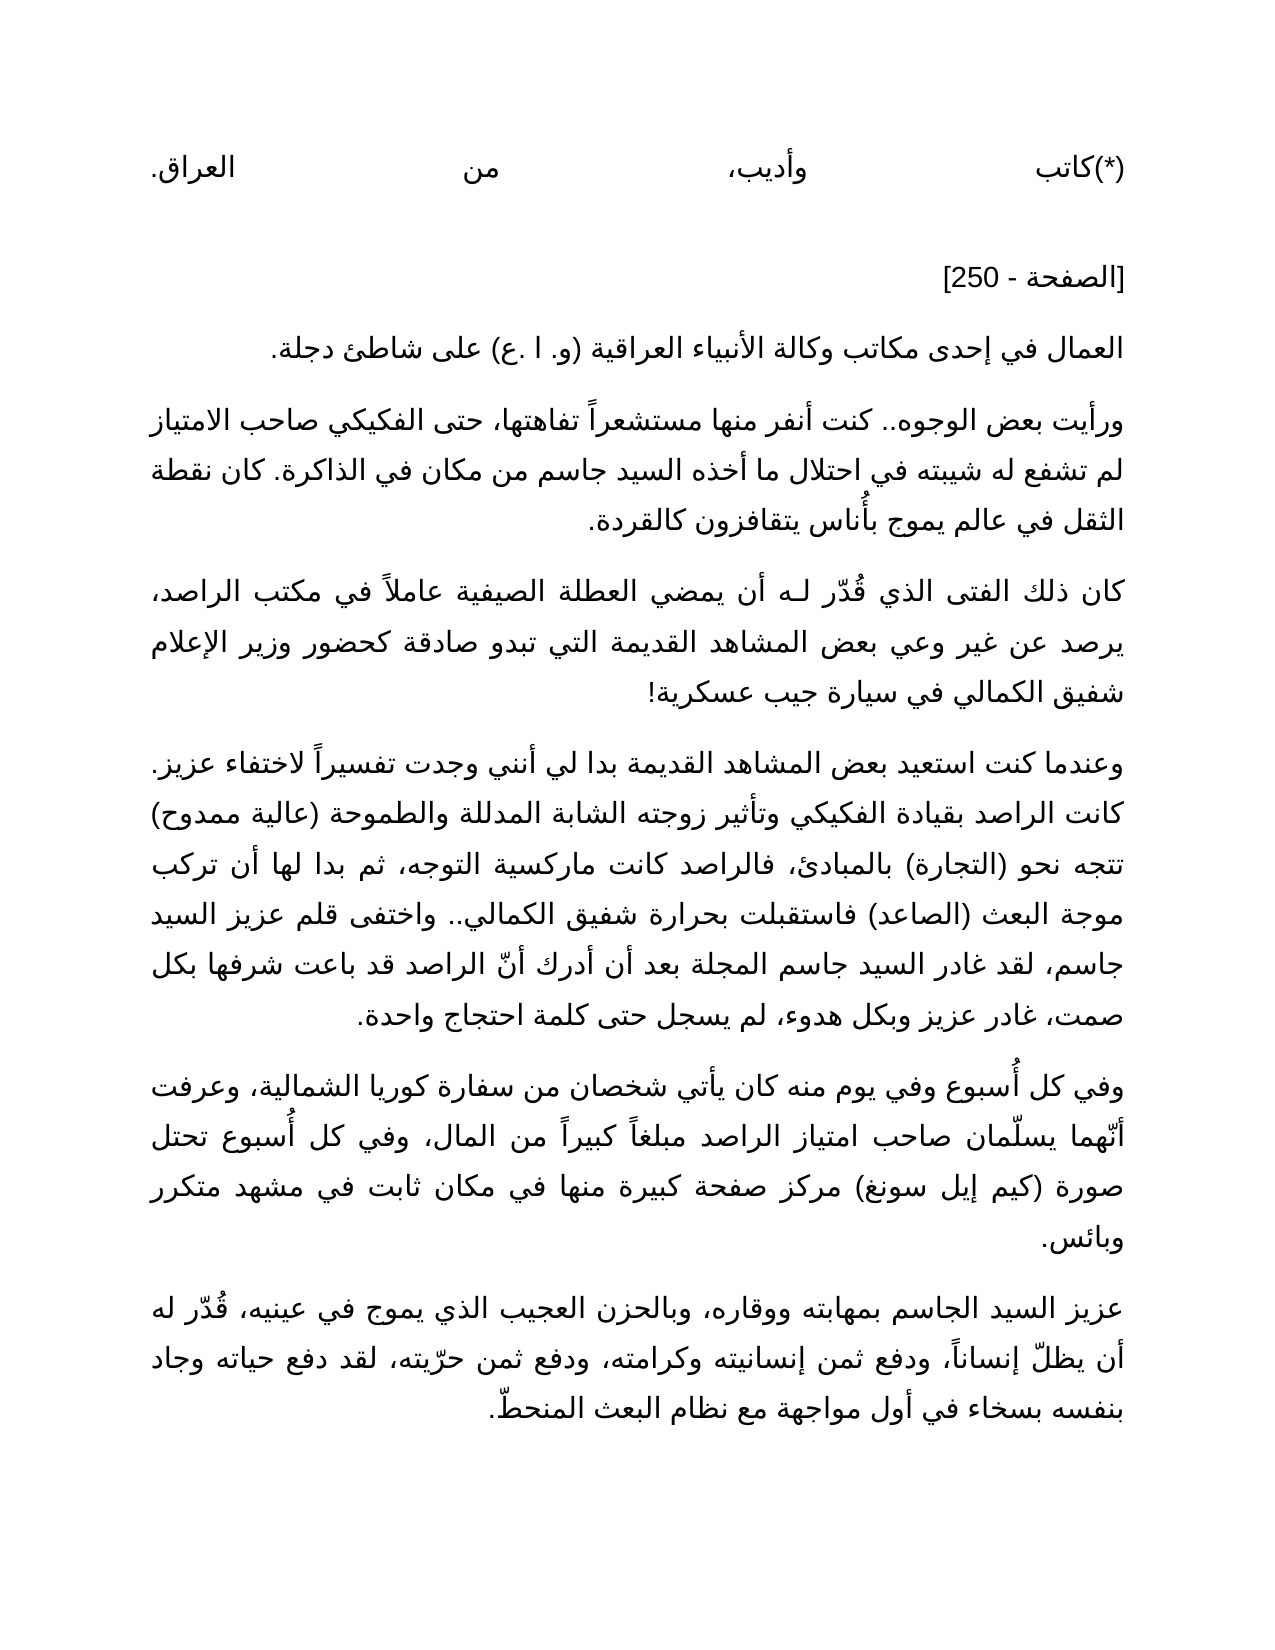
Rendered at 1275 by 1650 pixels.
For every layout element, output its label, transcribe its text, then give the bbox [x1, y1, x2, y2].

text ورأيت بعض الوجوه.. كنت أنفر منها مستشعراً تفاهتها، حتى الفكيكي صاحب الامتياز لم تشفع له شيبته في احتلال ما أخذه السيد جاسم من مكان في الذاكرة. كان نقطة الثقل في عالم يموج بأُناس يتقافزون كالقردة. [150, 403, 1125, 537]
text وعندما كنت استعيد بعض المشاهد القديمة بدا لي أنني وجدت تفسيراً لاختفاء عزيز. كانت الراصد بقيادة الفكيكي وتأثير زوجته الشابة المدللة والطموحة (عالية ممدوح) تتجه نحو (التجارة) بالمبادئ، فالراصد كانت ماركسية التوجه، ثم بدا لها أن تركب موجة البعث (الصاعد) فاستقبلت بحرارة شفيق الكمالي.. واختفى قلم عزيز السيد جاسم، لقد غادر السيد جاسم المجلة بعد أن أدرك أنّ الراصد قد باعت شرفها بكل صمت، غادر عزيز وبكل هدوء، لم يسجل حتى كلمة احتجاج واحدة. [150, 746, 1125, 1031]
text (*)كاتب وأديب، من العراق. [150, 150, 1125, 226]
text عزيز السيد الجاسم بمهابته ووقاره، وبالحزن العجيب الذي يموج في عينيه، قُدّر له أن يظلّ إنساناً، ودفع ثمن إنسانيته وكرامته، ودفع ثمن حرّيته، لقد دفع حياته وجاد بنفسه بسخاء في أول مواجهة مع نظام البعث المنحطّ. [150, 1291, 1125, 1425]
text كان ذلك الفتى الذي قُدّر لـه أن يمضي العطلة الصيفية عاملاً في مكتب الراصد، يرصد عن غير وعي بعض المشاهد القديمة التي تبدو صادقة كحضور وزير الإعلام شفيق الكمالي في سيارة جيب عسكرية! [150, 574, 1125, 708]
text [الصفحة - 250] [150, 260, 1125, 294]
text وفي كل أُسبوع وفي يوم منه كان يأتي شخصان من سفارة كوريا الشمالية، وعرفت أنّهما يسلّمان صاحب امتياز الراصد مبلغاً كبيراً من المال، وفي كل أُسبوع تحتل صورة (كيم إيل سونغ) مركز صفحة كبيرة منها في مكان ثابت في مشهد متكرر وبائس. [150, 1069, 1125, 1253]
text العمال في إحدى مكاتب وكالة الأنبياء العراقية (و. ا .ع) على شاطئ دجلة. [150, 331, 1125, 365]
